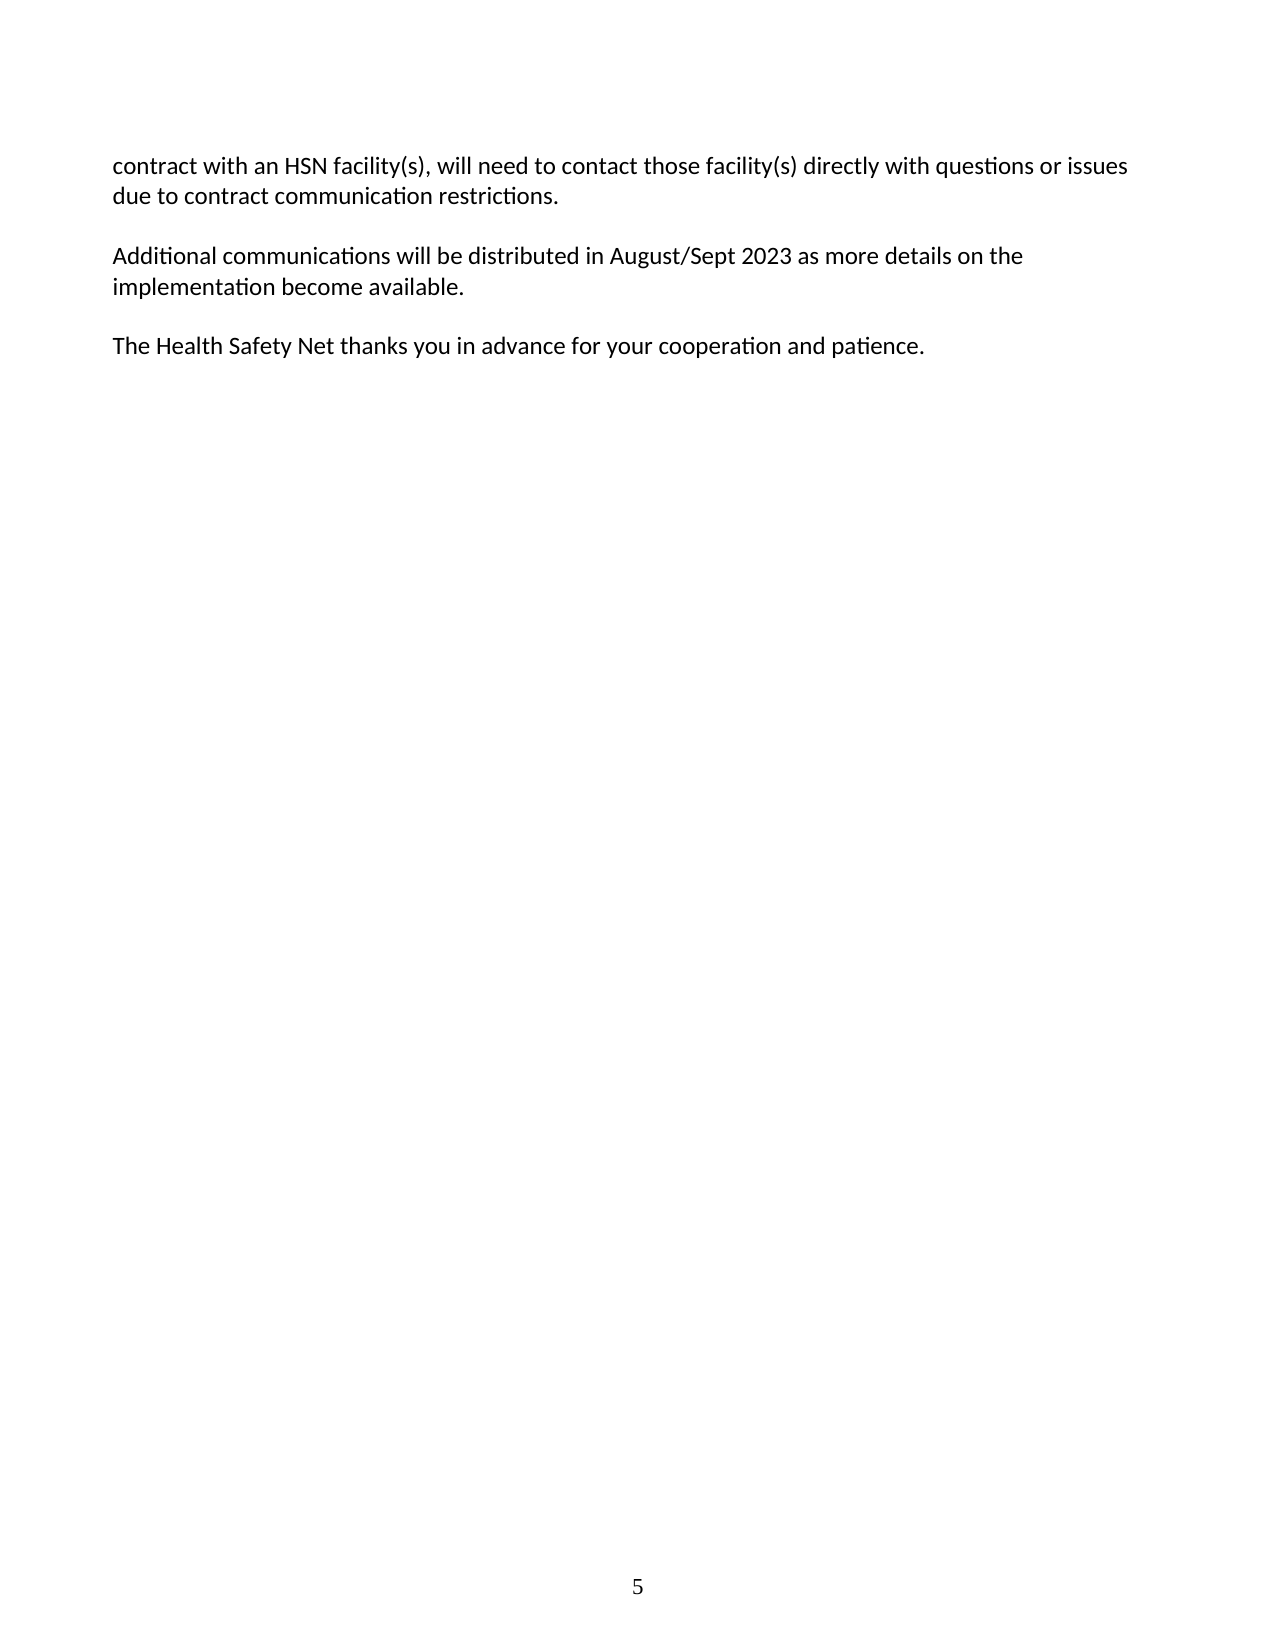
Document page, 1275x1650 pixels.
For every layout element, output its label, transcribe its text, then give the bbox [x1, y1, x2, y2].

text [112, 150, 1162, 211]
text Additional communications will be distributed in August/Sept 2023 as more details on the implementation become available. [112, 240, 1162, 301]
text The Health Safety Net thanks you in advance for your cooperation and patience. [112, 330, 1162, 361]
